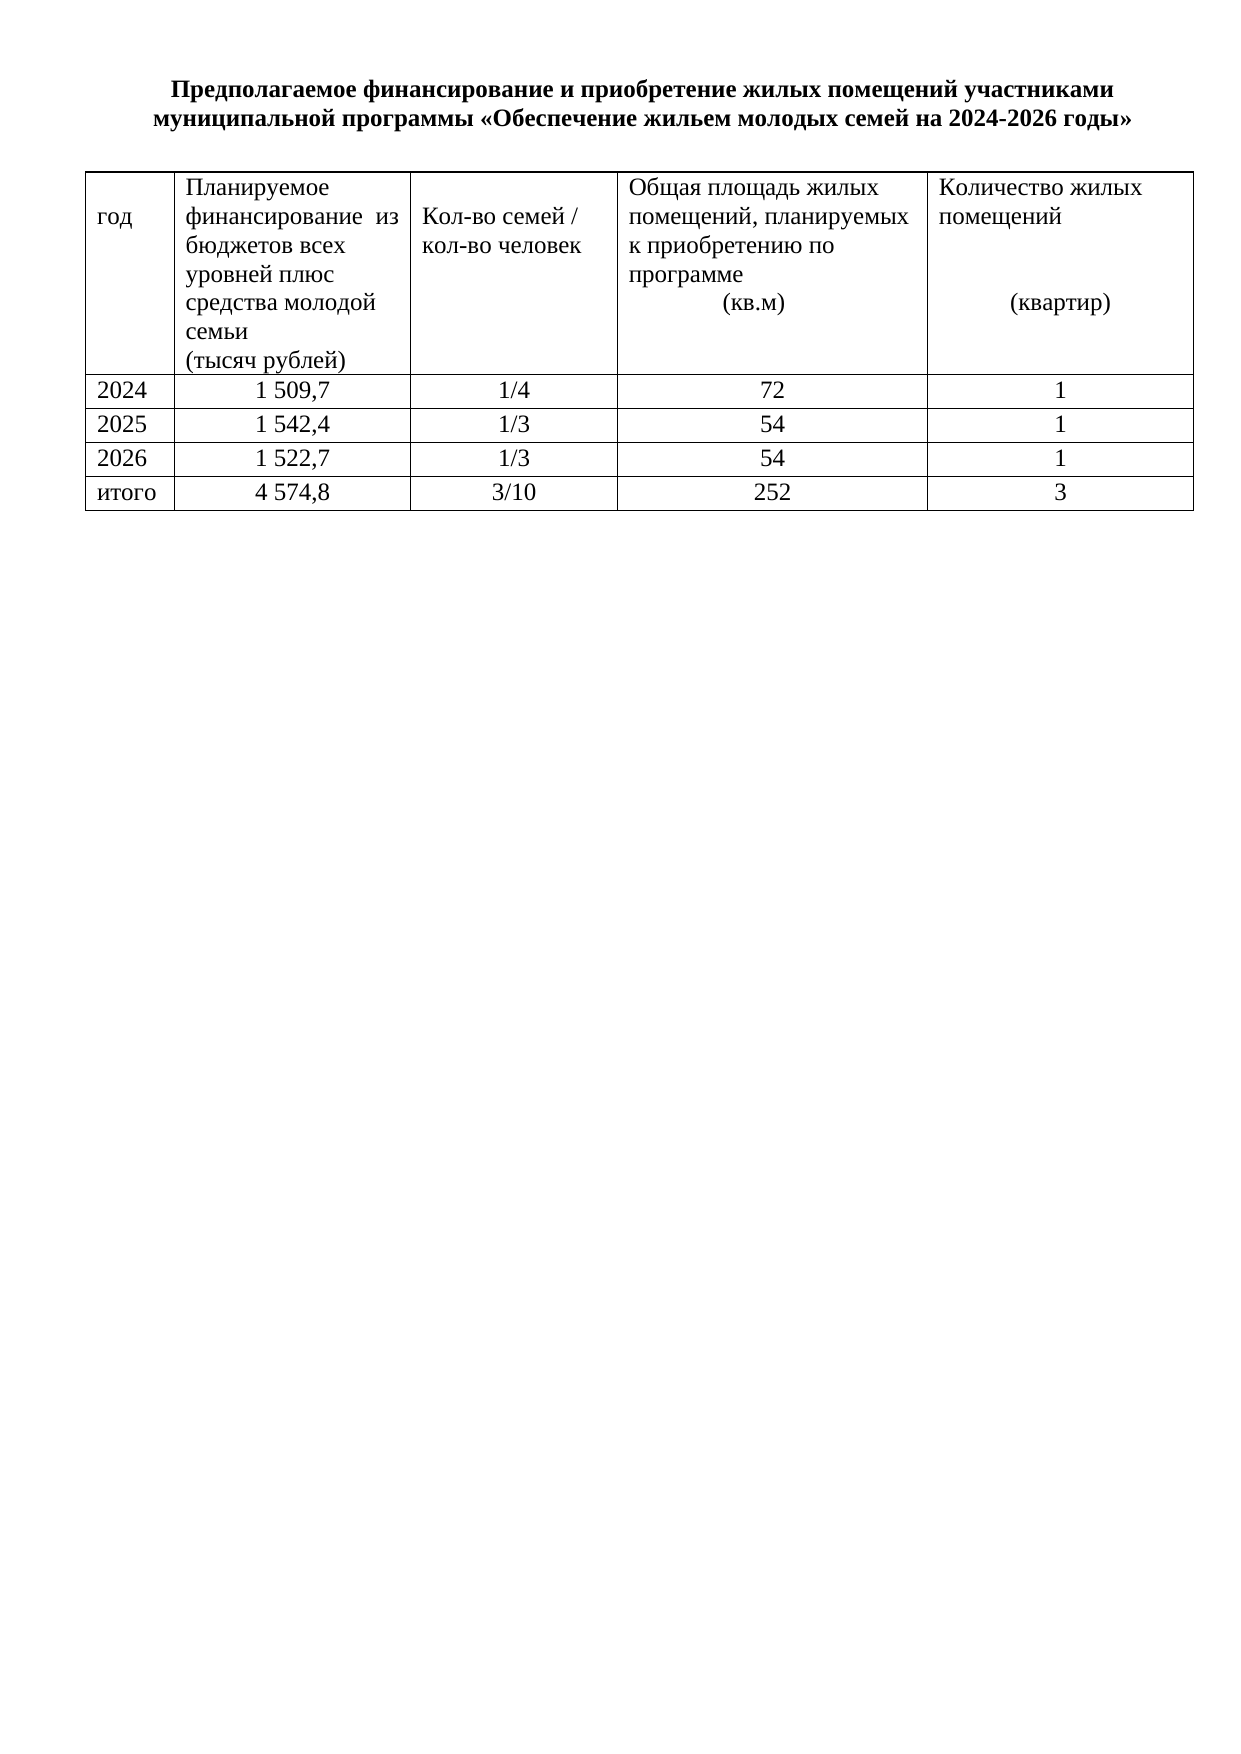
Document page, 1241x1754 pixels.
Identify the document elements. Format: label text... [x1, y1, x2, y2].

table_cell 4 574,8 [175, 477, 410, 510]
table_cell 1 [928, 443, 1193, 476]
table_cell 2026 [86, 443, 174, 476]
table_cell итого [86, 477, 174, 510]
table_cell 1 [928, 375, 1193, 408]
table_cell 1 522,7 [175, 443, 410, 476]
table_cell 3 [928, 477, 1193, 510]
table_cell 72 [618, 375, 927, 408]
table_cell 2024 [86, 375, 174, 408]
table_header Кол-во семей / кол-во человек [411, 173, 617, 374]
table_cell 2025 [86, 409, 174, 442]
table_header Количество жилых помещений (квартир) [928, 173, 1193, 374]
subtitle Предполагаемое финансирование и приобретение жилых помещений участниками муниципальной программы «Обеспечение жильем молодых семей на 2024-2026 годы» [103, 74, 1181, 131]
table_cell 54 [618, 443, 927, 476]
table_header год [86, 173, 174, 374]
table_cell 1 542,4 [175, 409, 410, 442]
table_cell 252 [618, 477, 927, 510]
table_cell 1/3 [411, 443, 617, 476]
table_cell 1/3 [411, 409, 617, 442]
table_header Планируемое финансирование из бюджетов всех уровней плюс средства молодой семьи (тысяч рублей) [175, 173, 410, 374]
table_header Общая площадь жилых помещений, планируемых к приобретению по программе (кв.м) [618, 173, 927, 374]
table_cell 54 [618, 409, 927, 442]
table_cell 1 509,7 [175, 375, 410, 408]
table_cell 1/4 [411, 375, 617, 408]
table_cell 3/10 [411, 477, 617, 510]
table_cell 1 [928, 409, 1193, 442]
